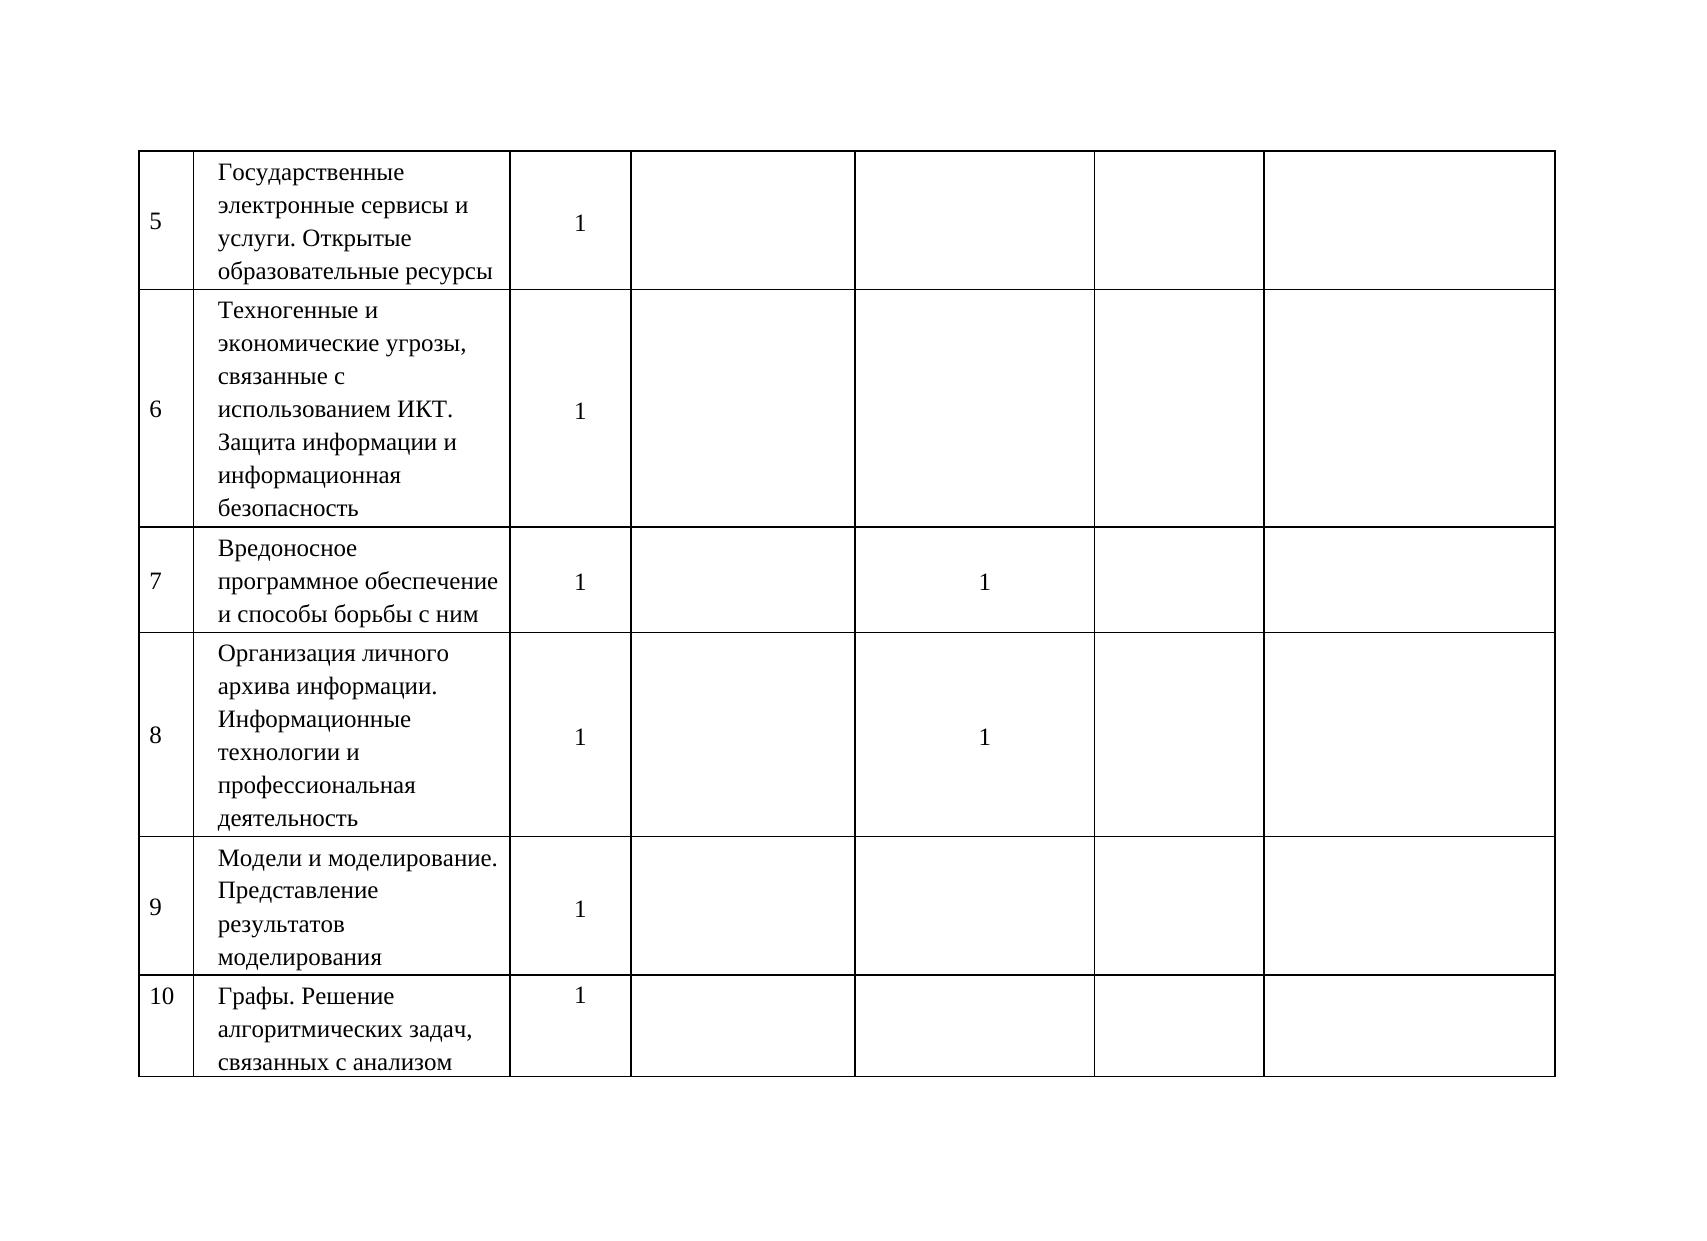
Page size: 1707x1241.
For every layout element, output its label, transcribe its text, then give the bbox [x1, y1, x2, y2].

table_cell [856, 976, 1094, 1076]
table_cell [1095, 837, 1263, 974]
table_cell [632, 290, 854, 526]
table_cell [1265, 633, 1554, 836]
table_cell [632, 976, 854, 1076]
table_cell 1 [511, 633, 630, 836]
table_cell [1265, 837, 1554, 974]
table_cell Организация личного архива информации. Информационные технологии и профессиональная деятельность [194, 633, 509, 836]
table_cell [1265, 528, 1554, 631]
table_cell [194, 976, 509, 1076]
table_cell 9 [140, 837, 193, 974]
table_cell 1 [856, 528, 1094, 631]
table_cell Государственные электронные сервисы и услуги. Открытые образовательные ресурсы [194, 152, 509, 288]
table_cell [1095, 152, 1263, 288]
table_cell [856, 837, 1094, 974]
table_cell 10 [140, 976, 193, 1076]
table_cell [632, 152, 854, 288]
table_cell 1 [856, 633, 1094, 836]
table_cell 5 [140, 152, 193, 288]
table_cell [1265, 152, 1554, 288]
table_cell 1 [511, 976, 630, 1076]
table_cell [1265, 290, 1554, 526]
table_cell 1 [511, 152, 630, 288]
table_cell Модели и моделирование. Представление результатов моделирования [194, 837, 509, 974]
table_cell [1095, 976, 1263, 1076]
table_cell [1095, 633, 1263, 836]
table_cell 8 [140, 633, 193, 836]
table_cell 7 [140, 528, 193, 631]
table_cell [632, 837, 854, 974]
table_cell [632, 633, 854, 836]
table_cell [856, 152, 1094, 288]
table_cell Техногенные и экономические угрозы, связанные с использованием ИКТ. Защита информации и информационная безопасность [194, 290, 509, 526]
table_cell Вредоносное программное обеспечение и способы борьбы с ним [194, 528, 509, 631]
table_cell [632, 528, 854, 631]
table_cell 6 [140, 290, 193, 526]
table_cell [1095, 290, 1263, 526]
table_cell [1095, 528, 1263, 631]
table_cell [856, 290, 1094, 526]
table_cell 1 [511, 837, 630, 974]
table_cell 1 [511, 290, 630, 526]
table_cell [1265, 976, 1554, 1076]
table_cell 1 [511, 528, 630, 631]
